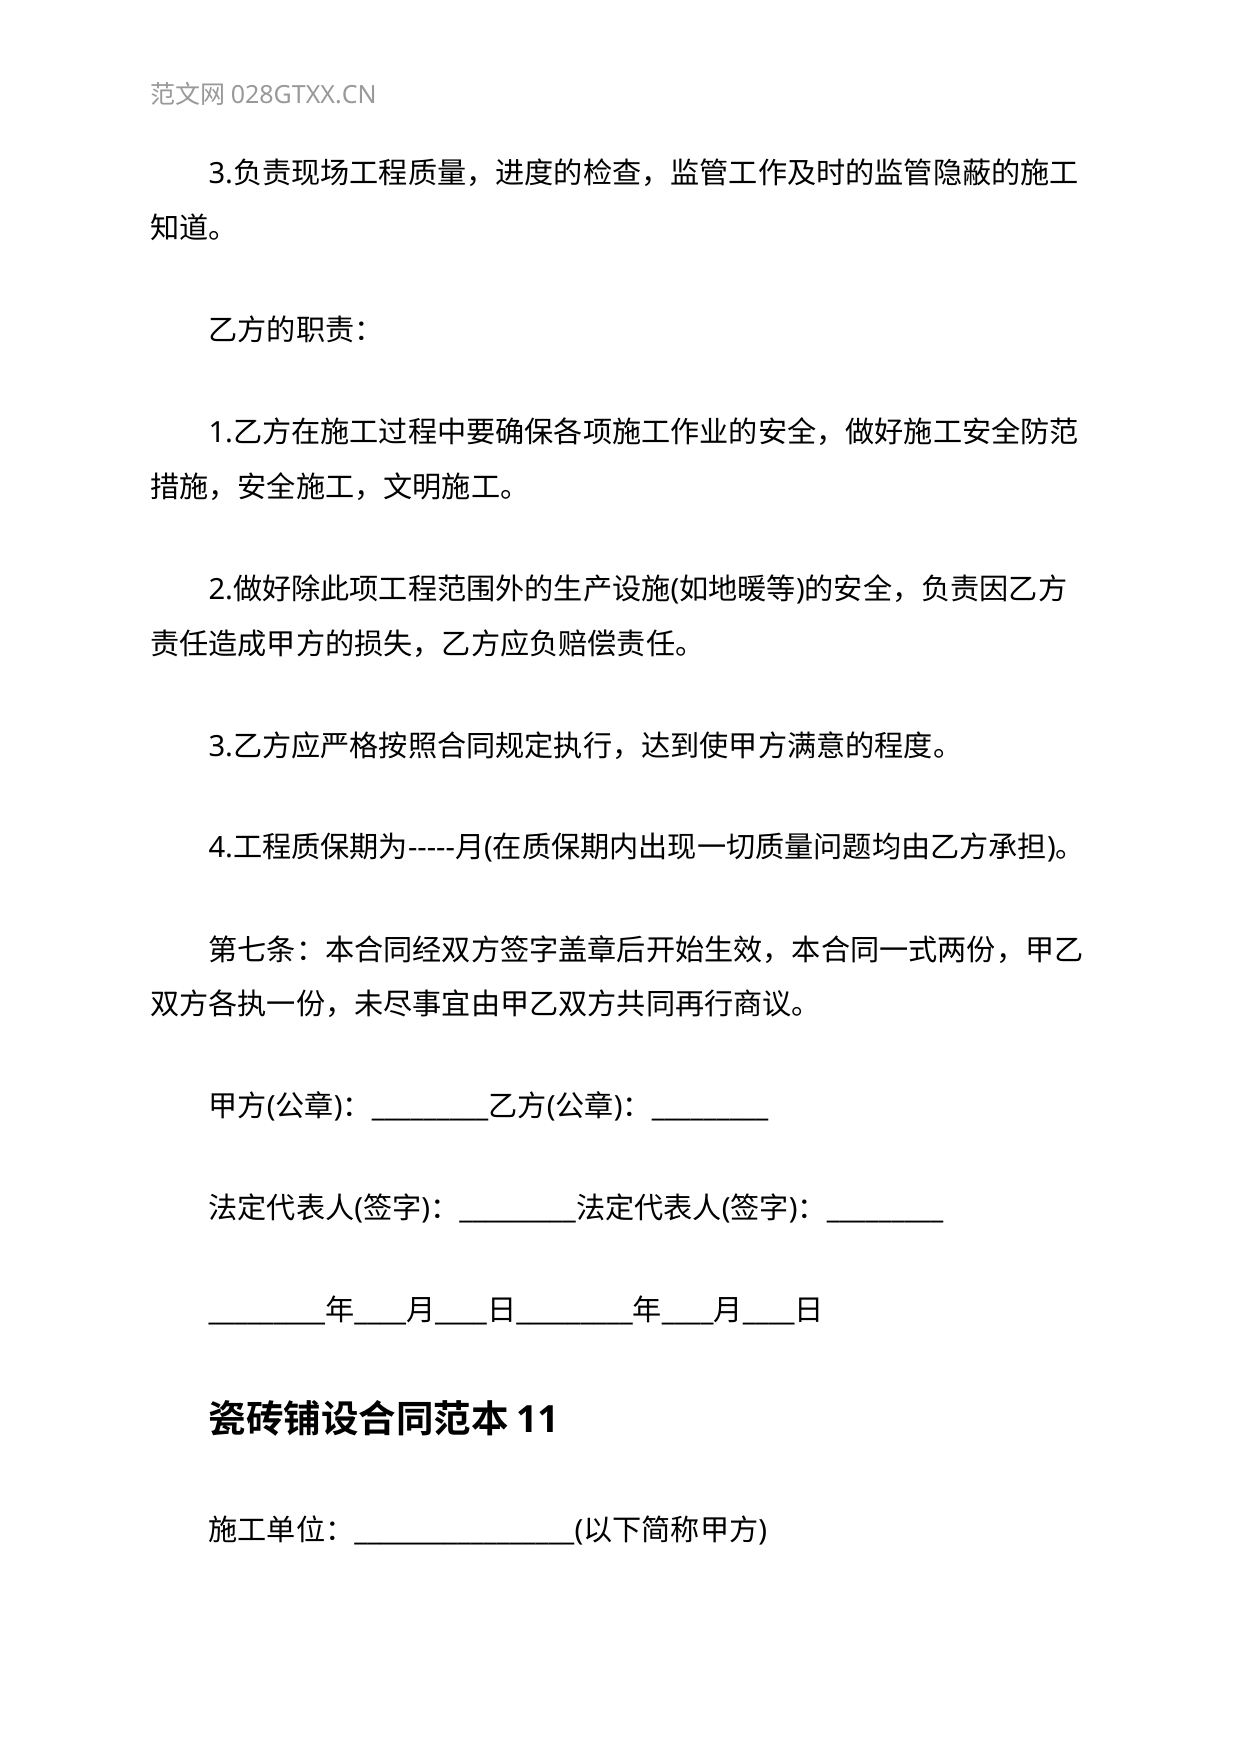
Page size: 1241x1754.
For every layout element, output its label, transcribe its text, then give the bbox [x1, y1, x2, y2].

text 2.做好除此项工程范围外的生产设施(如地暖等)的安全，负责因乙方责任造成甲方的损失，乙方应负赔偿责任。 [150, 565, 1090, 663]
text _________年____月____日_________年____月____日 [150, 1287, 1090, 1329]
text 3.负责现场工程质量，进度的检查，监管工作及时的监管隐蔽的施工知道。 [150, 150, 1090, 247]
text 3.乙方应严格按照合同规定执行，达到使甲方满意的程度。 [150, 722, 1090, 764]
text 施工单位：_________________(以下简称甲方) [150, 1506, 1090, 1549]
text 4.工程质保期为-----月(在质保期内出现一切质量问题均由乙方承担)。 [150, 824, 1090, 866]
text 甲方(公章)：_________乙方(公章)：_________ [150, 1083, 1090, 1125]
text 瓷砖铺设合同范本11 [150, 1389, 1090, 1443]
text 乙方的职责： [150, 307, 1090, 349]
text 法定代表人(签字)：_________法定代表人(签字)：_________ [150, 1185, 1090, 1227]
text 第七条：本合同经双方签字盖章后开始生效，本合同一式两份，甲乙双方各执一份，未尽事宜由甲乙双方共同再行商议。 [150, 926, 1090, 1023]
text 1.乙方在施工过程中要确保各项施工作业的安全，做好施工安全防范措施，安全施工，文明施工。 [150, 408, 1090, 506]
